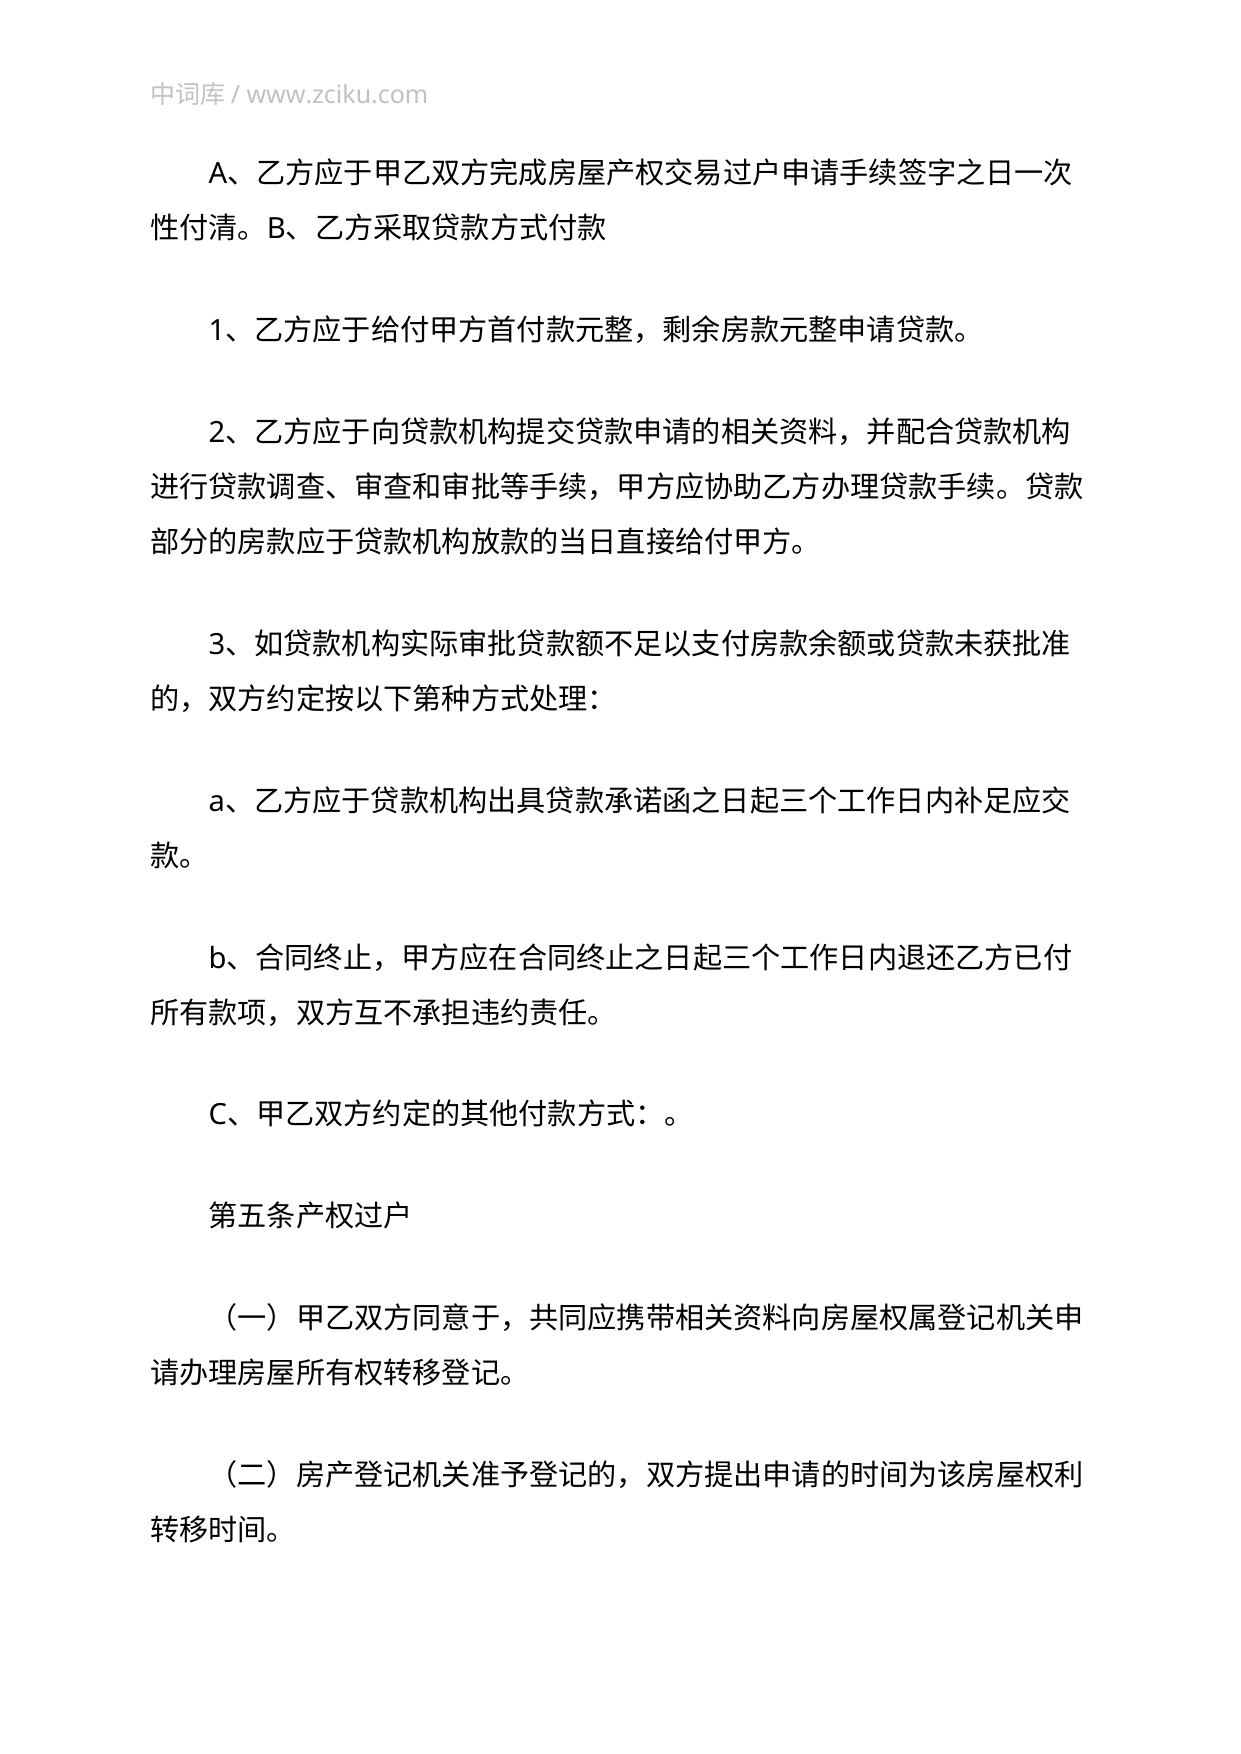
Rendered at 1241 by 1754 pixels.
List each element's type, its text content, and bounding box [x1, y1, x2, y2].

text 1、乙方应于给付甲方首付款元整，剩余房款元整申请贷款。 [150, 307, 1090, 349]
text A、乙方应于甲乙双方完成房屋产权交易过户申请手续签字之日一次性付清。B、乙方采取贷款方式付款 [150, 150, 1090, 247]
text 2、乙方应于向贷款机构提交贷款申请的相关资料，并配合贷款机构进行贷款调查、审查和审批等手续，甲方应协助乙方办理贷款手续。贷款部分的房款应于贷款机构放款的当日直接给付甲方。 [150, 409, 1090, 561]
text b、合同终止，甲方应在合同终止之日起三个工作日内退还乙方已付所有款项，双方互不承担违约责任。 [150, 934, 1090, 1031]
text （二）房产登记机关准予登记的，双方提出申请的时间为该房屋权利转移时间。 [150, 1451, 1090, 1548]
text a、乙方应于贷款机构出具贷款承诺函之日起三个工作日内补足应交款。 [150, 777, 1090, 875]
text （一）甲乙双方同意于，共同应携带相关资料向房屋权属登记机关申请办理房屋所有权转移登记。 [150, 1295, 1090, 1392]
text 3、如贷款机构实际审批贷款额不足以支付房款余额或贷款未获批准的，双方约定按以下第种方式处理： [150, 621, 1090, 718]
text C、甲乙双方约定的其他付款方式：。 [150, 1091, 1090, 1133]
text 第五条产权过户 [150, 1193, 1090, 1235]
